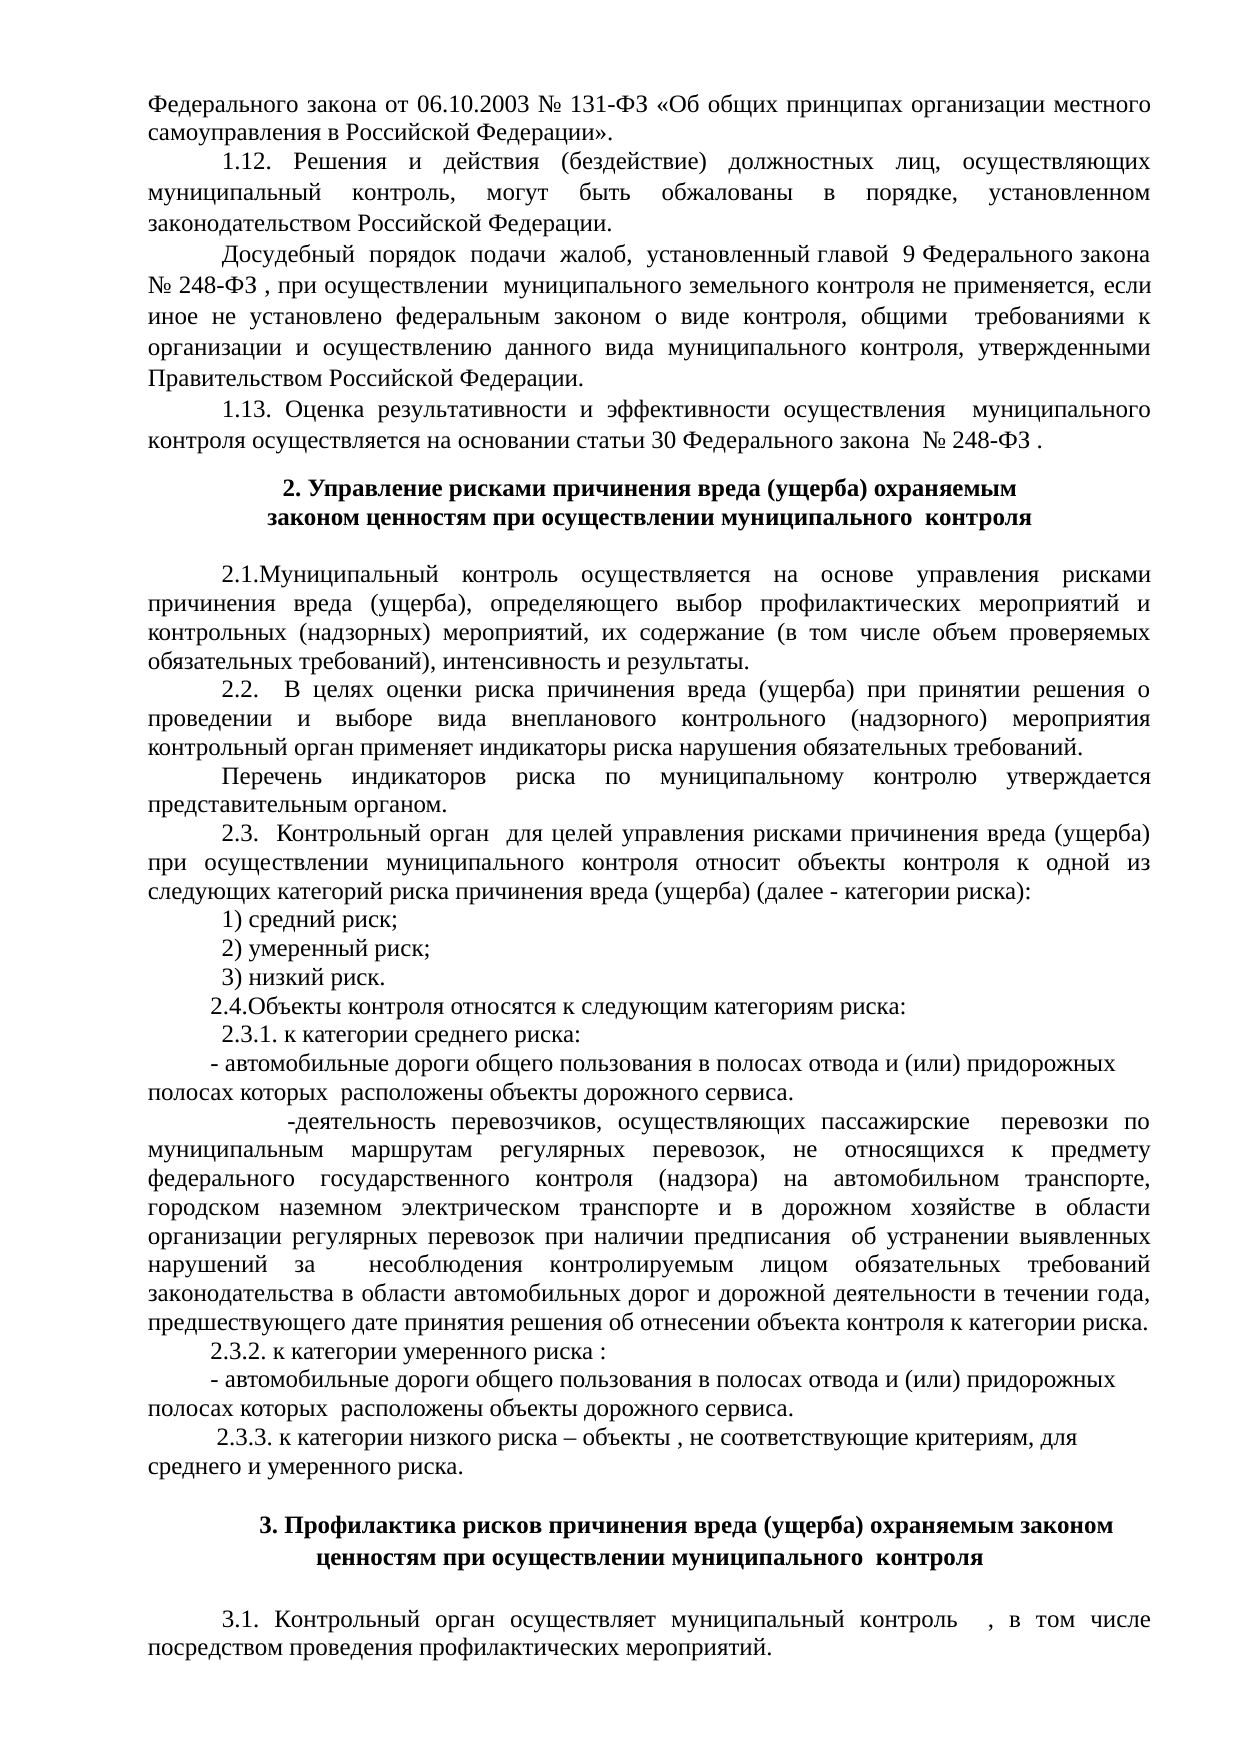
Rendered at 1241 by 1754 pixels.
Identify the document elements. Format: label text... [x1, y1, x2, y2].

text 3. Профилактика рисков причинения вреда (ущерба) охраняемым законом ценностям при осуществлении муниципального контроля [148, 1511, 1152, 1570]
text 2.3.2. к категории умеренного риска : [148, 1336, 1152, 1364]
text 1.13. Оценка результативности и эффективности осуществления муниципального контроля осуществляется на основании статьи 30 Федерального закона № 248-ФЗ . [148, 394, 1152, 454]
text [148, 89, 1152, 146]
text 2.2. В целях оценки риска причинения вреда (ущерба) при принятии решения о проведении и выборе вида внепланового контрольного (надзорного) мероприятия контрольный орган применяет индикаторы риска нарушения обязательных требований. [148, 674, 1152, 761]
text - автомобильные дороги общего пользования в полосах отвода и (или) придорожных полосах которых расположены объекты дорожного сервиса. [148, 1048, 1152, 1106]
text - автомобильные дороги общего пользования в полосах отвода и (или) придорожных полосах которых расположены объекты дорожного сервиса. [148, 1364, 1152, 1422]
text 2.3.1. к категории среднего риска: [148, 1019, 1152, 1048]
text 2.1.Муниципальный контроль осуществляется на основе управления рисками причинения вреда (ущерба), определяющего выбор профилактических мероприятий и контрольных (надзорных) мероприятий, их содержание (в том числе объем проверяемых обязательных требований), интенсивность и результаты. [148, 559, 1152, 674]
text законом ценностям при осуществлении муниципального контроля [148, 502, 1152, 531]
text 2.4.Объекты контроля относятся к следующим категориям риска: [148, 991, 1152, 1019]
text 1.12. Решения и действия (бездействие) должностных лиц, осуществляющих муниципальный контроль, могут быть обжалованы в порядке, установленном законодательством Российской Федерации. [148, 146, 1152, 237]
text Перечень индикаторов риска по муниципальному контролю утверждается представительным органом. [148, 761, 1152, 818]
text 2.3.3. к категории низкого риска – объекты , не соответствующие критериям, для среднего и умеренного риска. [148, 1422, 1152, 1479]
text 2) умеренный риск; [148, 933, 1152, 962]
text 2. Управление рисками причинения вреда (ущерба) охраняемым [148, 473, 1152, 502]
text Досудебный порядок подачи жалоб, установленный главой 9 Федерального закона № 248-ФЗ , при осуществлении муниципального земельного контроля не применяется, если иное не установлено федеральным законом о виде контроля, общими требованиями к организации и осуществлению данного вида муниципального контроля, утвержденными Правительством Российской Федерации. [148, 239, 1152, 392]
text 1) средний риск; [148, 904, 1152, 933]
text 3) низкий риск. [148, 962, 1152, 991]
text 2.3. Контрольный орган для целей управления рисками причинения вреда (ущерба) при осуществлении муниципального контроля относит объекты контроля к одной из следующих категорий риска причинения вреда (ущерба) (далее - категории риска): [148, 818, 1152, 904]
text 3.1. Контрольный орган осуществляет муниципальный контроль , в том числе посредством проведения профилактических мероприятий. [148, 1604, 1152, 1661]
text -деятельность перевозчиков, осуществляющих пассажирские перевозки по муниципальным маршрутам регулярных перевозок, не относящихся к предмету федерального государственного контроля (надзора) на автомобильном транспорте, городском наземном электрическом транспорте и в дорожном хозяйстве в области организации регулярных перевозок при наличии предписания об устранении выявленных нарушений за несоблюдения контролируемым лицом обязательных требований законодательства в области автомобильных дорог и дорожной деятельности в течении года, предшествующего дате принятия решения об отнесении объекта контроля к категории риска. [148, 1106, 1152, 1336]
